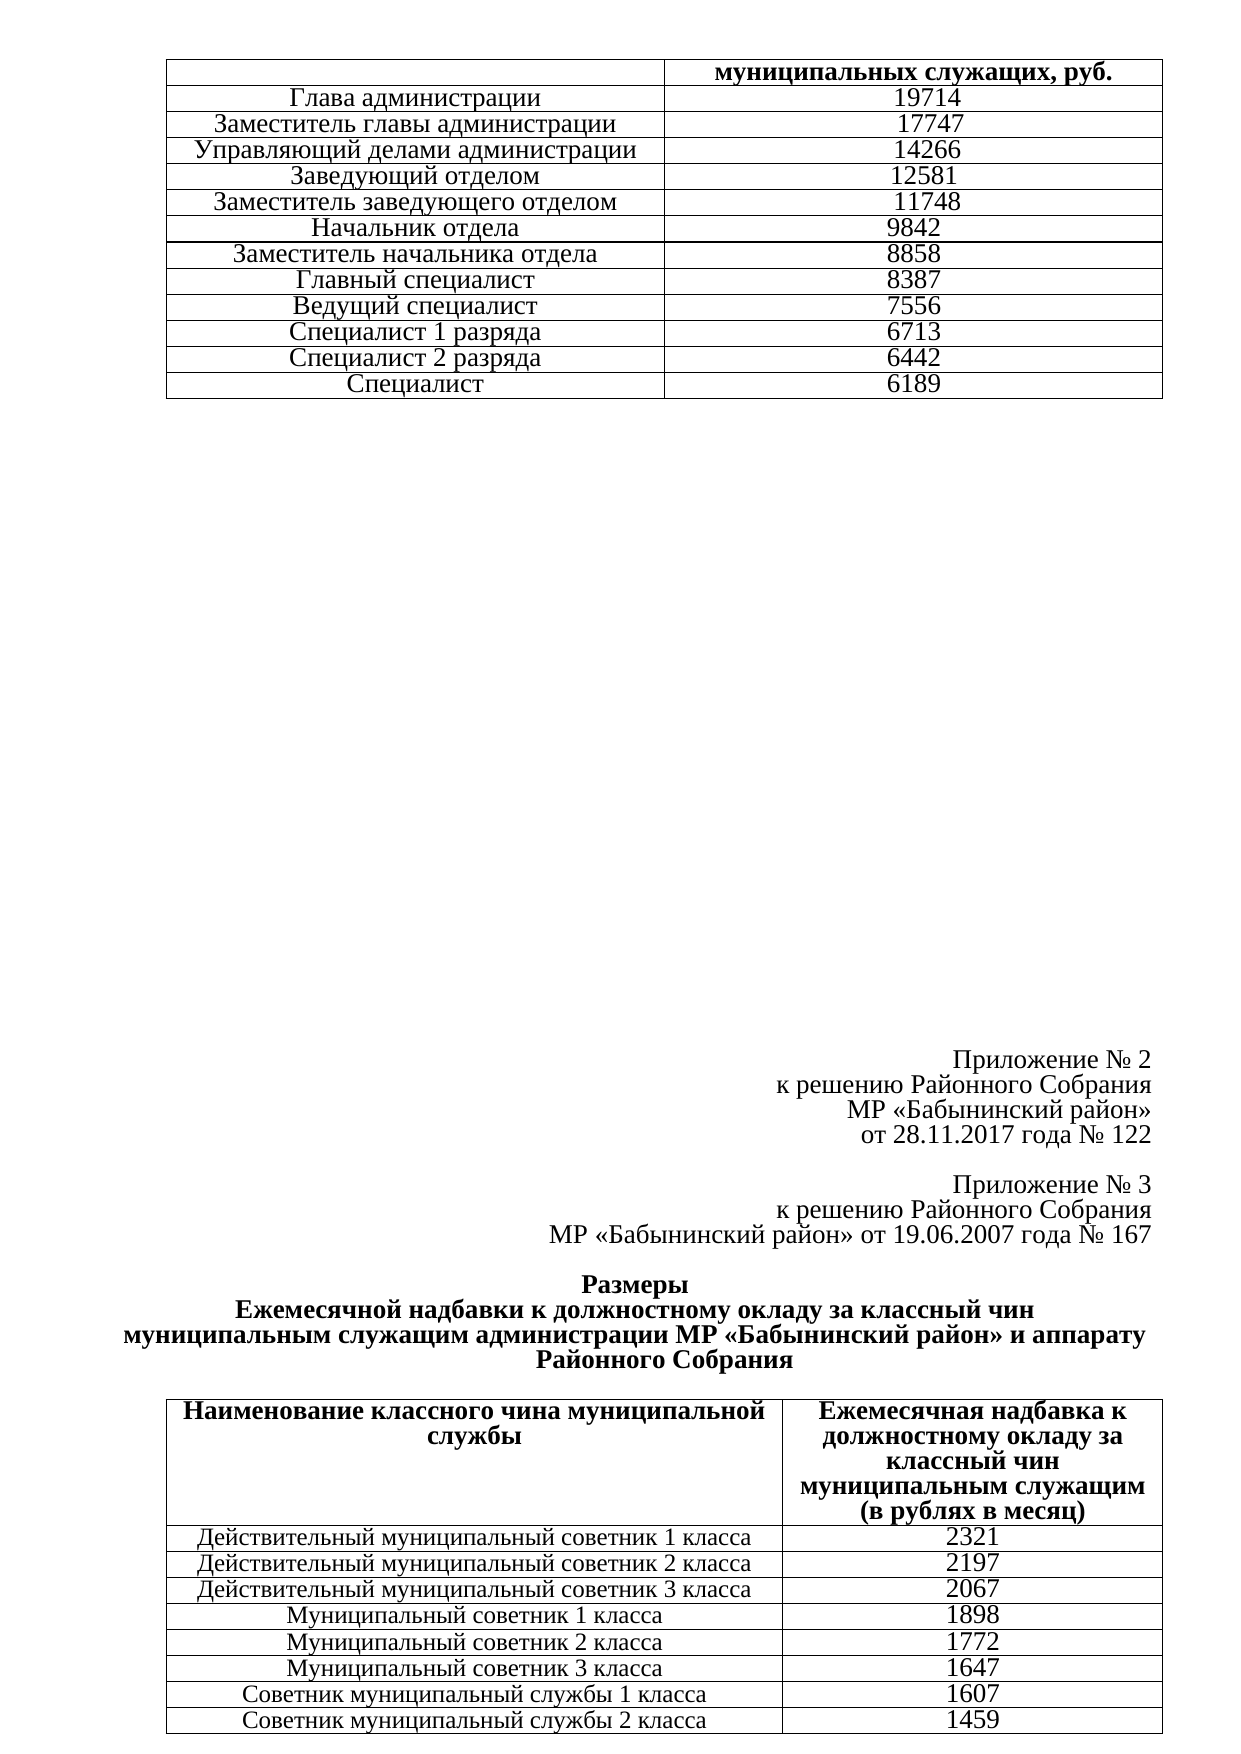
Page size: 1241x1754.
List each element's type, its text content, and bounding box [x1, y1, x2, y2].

table_cell 2197 [783, 1552, 1162, 1577]
table_cell 7556 [665, 295, 1162, 319]
text МР «Бабынинский район» [118, 1099, 1152, 1124]
table_cell Заместитель начальника отдела [167, 243, 664, 267]
table_cell Специалист [167, 373, 664, 398]
table_cell Глава администрации [167, 86, 664, 111]
table_cell Заместитель главы администрации [167, 112, 664, 137]
table_cell 9842 [665, 216, 1162, 241]
table_cell Ведущий специалист [167, 295, 664, 319]
text Размеры [118, 1274, 1152, 1299]
text Приложение № 2 [118, 1049, 1152, 1074]
table_cell 17747 [665, 112, 1162, 137]
table_cell Действительный муниципальный советник 2 класса [167, 1552, 782, 1577]
table_cell 6442 [665, 347, 1162, 372]
table_cell 19714 [665, 86, 1162, 111]
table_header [167, 60, 664, 85]
table_cell Муниципальный советник 1 класса [167, 1604, 782, 1629]
table_cell Заведующий отделом [167, 164, 664, 189]
table_cell 12581 [665, 164, 1162, 189]
text от 28.11.2017 года № 122 [118, 1124, 1152, 1149]
table_cell 1647 [783, 1656, 1162, 1681]
table_cell 8387 [665, 269, 1162, 293]
table_cell Начальник отдела [167, 216, 664, 241]
table_cell Специалист 2 разряда [167, 347, 664, 372]
table_cell 2067 [783, 1578, 1162, 1603]
text Ежемесячной надбавки к должностному окладу за классный чин [118, 1299, 1152, 1324]
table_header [665, 60, 1162, 85]
table_cell 1898 [783, 1604, 1162, 1629]
table_cell 1459 [783, 1708, 1162, 1733]
table_cell Муниципальный советник 3 класса [167, 1656, 782, 1681]
table_cell Управляющий делами администрации [167, 138, 664, 163]
table_header Ежемесячная надбавка к должностному окладу за классный чин муниципальным служащим (в рублях в месяц) [783, 1400, 1162, 1525]
table_cell 8858 [665, 243, 1162, 267]
table_cell 2321 [783, 1526, 1162, 1551]
table_cell Главный специалист [167, 269, 664, 293]
text к решению Районного Собрания [118, 1199, 1152, 1224]
table_cell Советник муниципальный службы 2 класса [167, 1708, 782, 1733]
text Приложение № 3 [118, 1174, 1152, 1199]
text МР «Бабынинский район» от 19.06.2007 года № 167 [118, 1224, 1152, 1249]
table_cell 14266 [665, 138, 1162, 163]
table_header Наименование классного чина муниципальной службы [167, 1400, 782, 1525]
table_cell Советник муниципальный службы 1 класса [167, 1682, 782, 1707]
table_cell 6713 [665, 321, 1162, 346]
table_cell 1607 [783, 1682, 1162, 1707]
table_cell 1772 [783, 1630, 1162, 1655]
table_cell 11748 [665, 190, 1162, 215]
table_cell Действительный муниципальный советник 1 класса [167, 1526, 782, 1551]
table_cell Муниципальный советник 2 класса [167, 1630, 782, 1655]
text муниципальным служащим администрации МР «Бабынинский район» и аппарату Районного Собрания [118, 1324, 1152, 1374]
text к решению Районного Собрания [118, 1074, 1152, 1099]
table_cell Заместитель заведующего отделом [167, 190, 664, 215]
table_cell 6189 [665, 373, 1162, 398]
table_cell Специалист 1 разряда [167, 321, 664, 346]
table_cell Действительный муниципальный советник 3 класса [167, 1578, 782, 1603]
